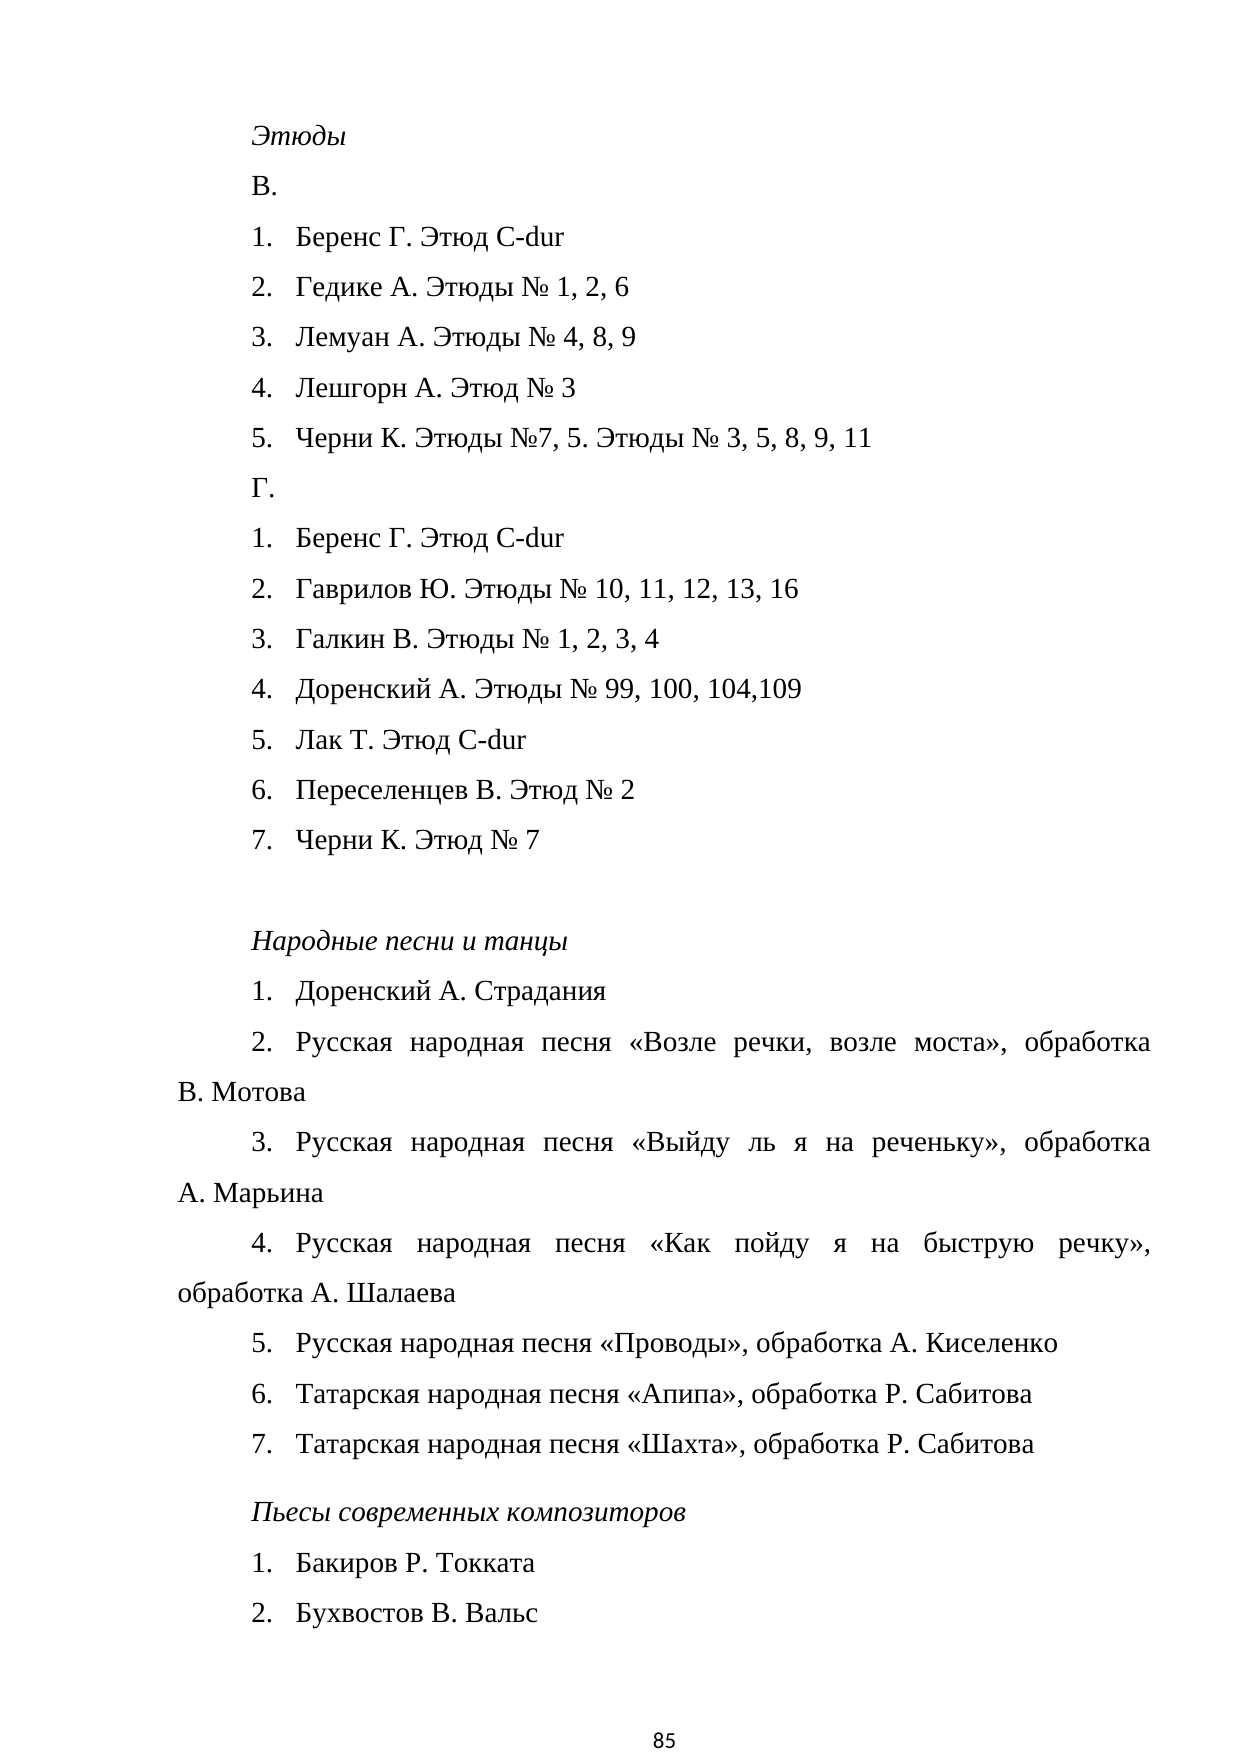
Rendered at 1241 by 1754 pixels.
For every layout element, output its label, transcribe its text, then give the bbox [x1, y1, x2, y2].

list Русская народная песня «Как пойду я на быструю речку», обработка А. Шалаева [177, 1225, 1152, 1309]
text Г. [177, 470, 1152, 504]
list Бакиров Р. Токката [177, 1545, 1152, 1578]
list Беренс Г. Этюд C-dur [177, 219, 1152, 252]
list Татарская народная песня «Шахта», обработка Р. Сабитова [177, 1426, 1152, 1460]
list Лемуан А. Этюды № 4, 8, 9 [177, 319, 1152, 353]
list Лак Т. Этюд C-dur [177, 722, 1152, 755]
list Русская народная песня «Возле речки, возле моста», обработка В. Мотова [177, 1024, 1152, 1108]
list Русская народная песня «Проводы», обработка А. Киселенко [177, 1326, 1152, 1359]
list Черни К. Этюд № 7 [177, 822, 1152, 856]
list Черни К. Этюды №7, 5. Этюды № 3, 5, 8, 9, 11 [177, 420, 1152, 453]
list Гедике А. Этюды № 1, 2, 6 [177, 269, 1152, 303]
list Татарская народная песня «Апипа», обработка Р. Сабитова [177, 1376, 1152, 1409]
list Доренский А. Страдания [177, 973, 1152, 1007]
list Гаврилов Ю. Этюды № 10, 11, 12, 13, 16 [177, 571, 1152, 604]
text Этюды [177, 118, 1152, 152]
list Беренс Г. Этюд C-dur [177, 521, 1152, 554]
list Лешгорн А. Этюд № 3 [177, 370, 1152, 403]
text Пьесы современных композиторов [177, 1494, 1152, 1528]
list Бухвостов В. Вальс [177, 1595, 1152, 1629]
text Народные песни и танцы [177, 923, 1152, 957]
list Переселенцев В. Этюд № 2 [177, 772, 1152, 806]
list Доренский А. Этюды № 99, 100, 104,109 [177, 672, 1152, 705]
list Русская народная песня «Выйду ль я на реченьку», обработка А. Марьина [177, 1124, 1152, 1208]
text В. [177, 168, 1152, 202]
list Галкин В. Этюды № 1, 2, 3, 4 [177, 621, 1152, 655]
